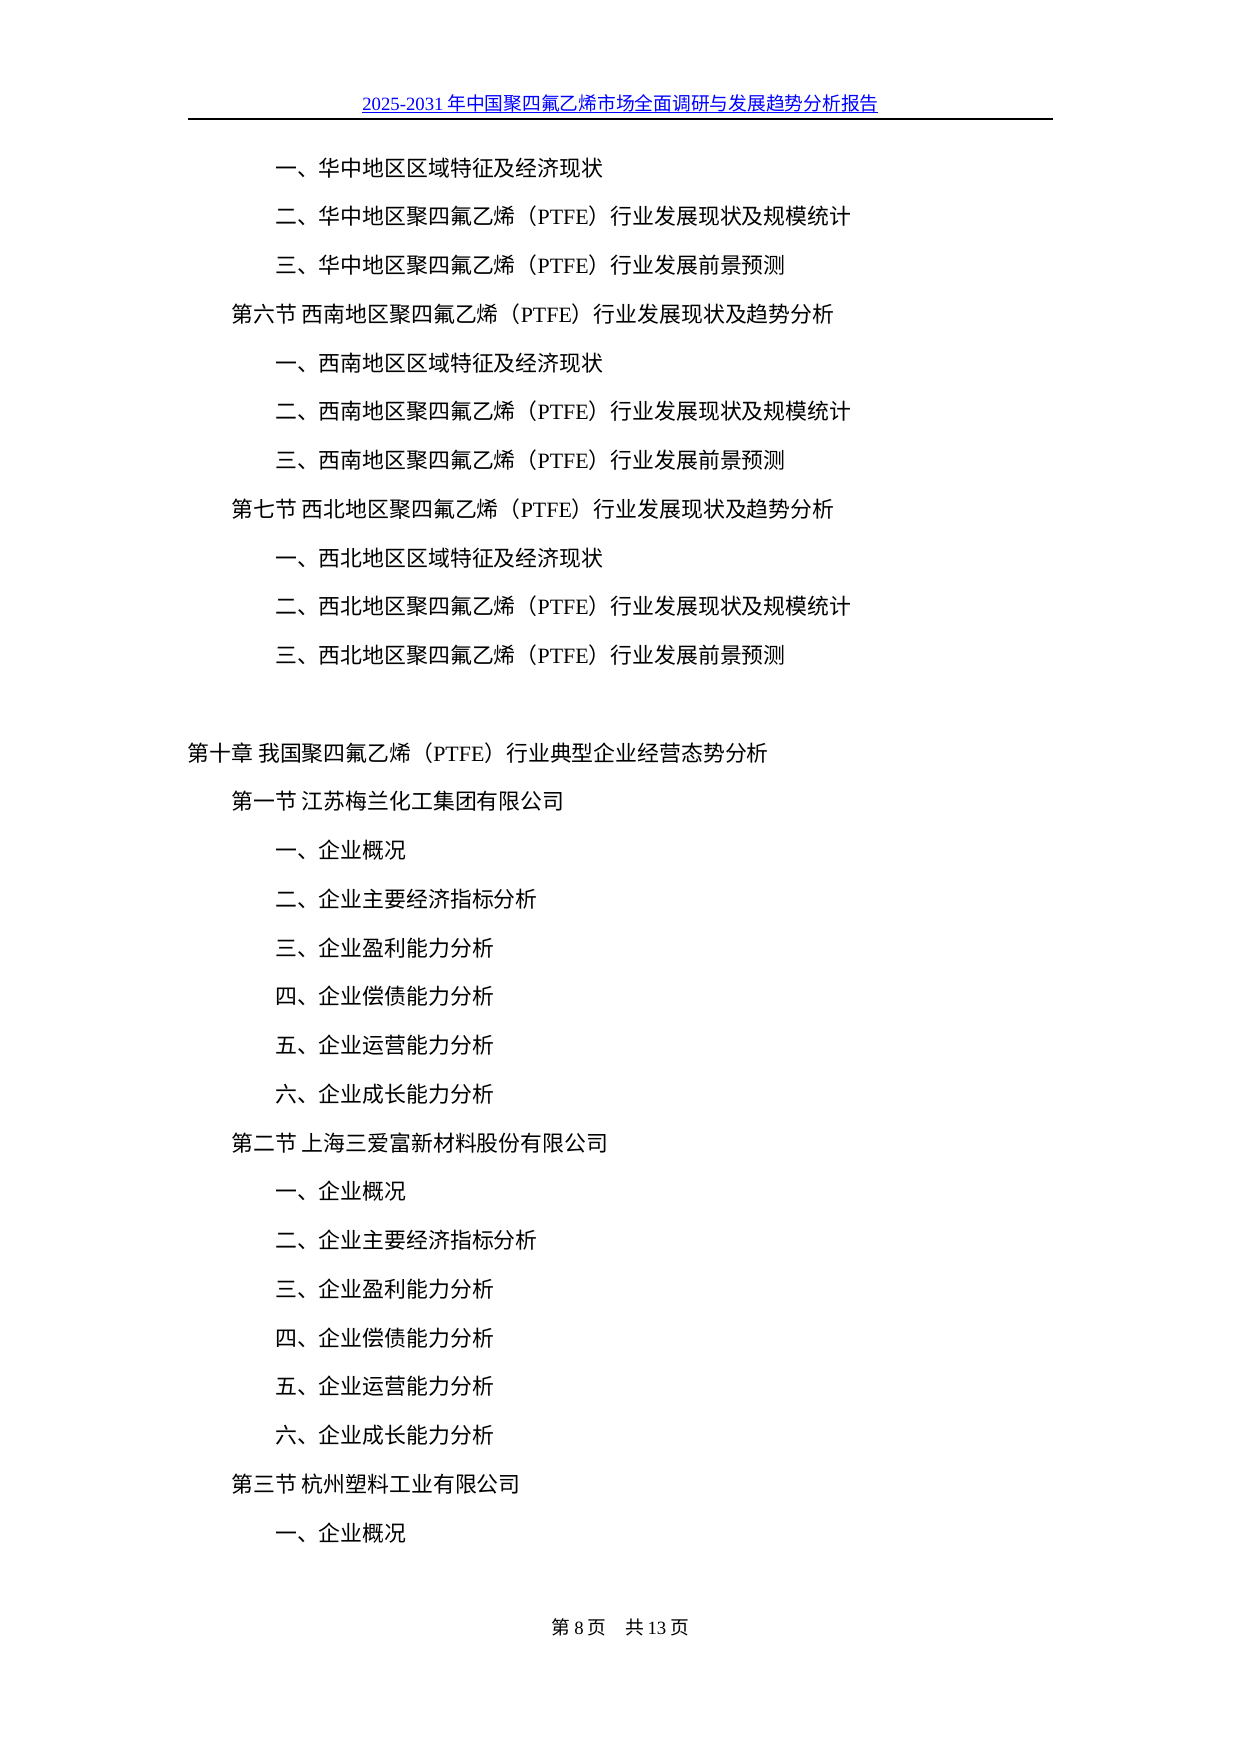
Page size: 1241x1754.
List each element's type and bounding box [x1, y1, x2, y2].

text [187, 150, 1053, 1548]
